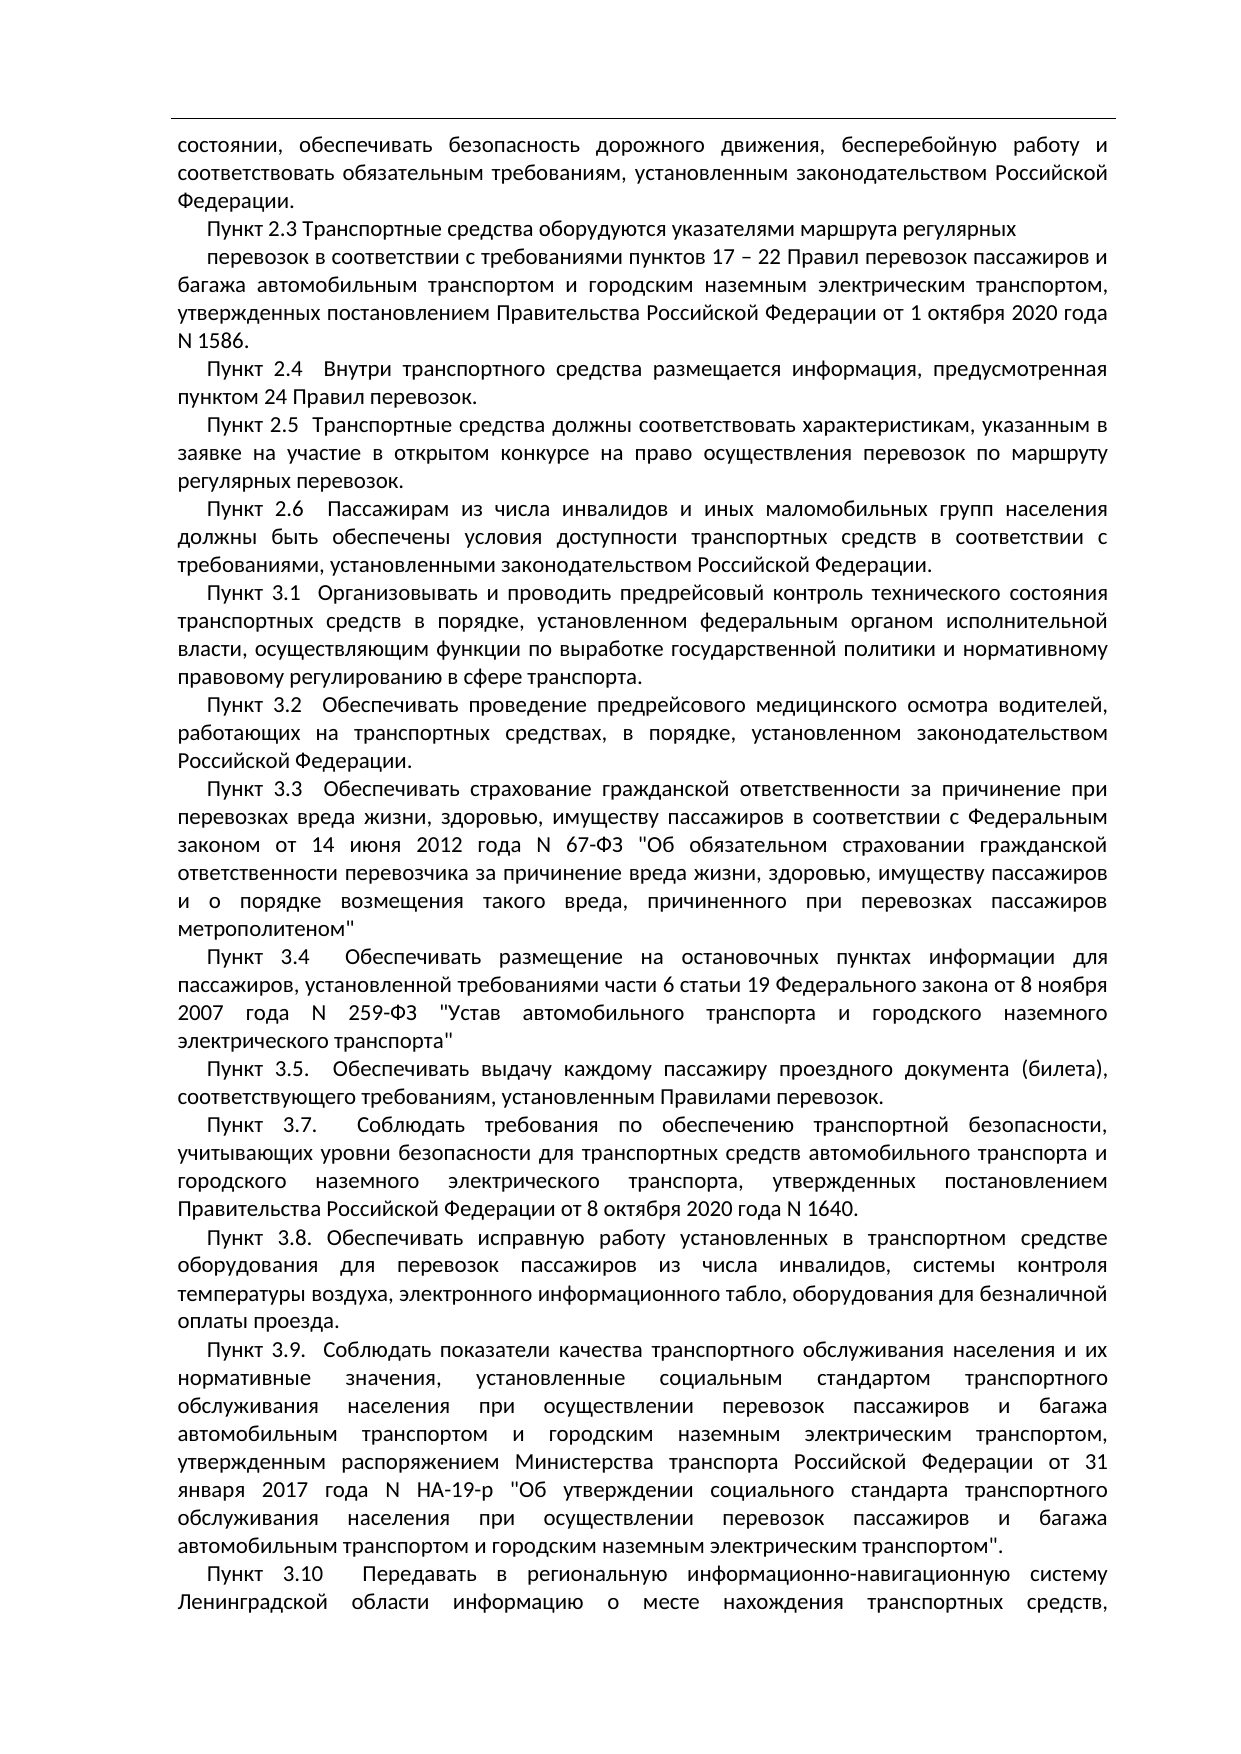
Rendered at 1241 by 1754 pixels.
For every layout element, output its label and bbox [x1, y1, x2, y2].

table_cell [171, 119, 1116, 1626]
